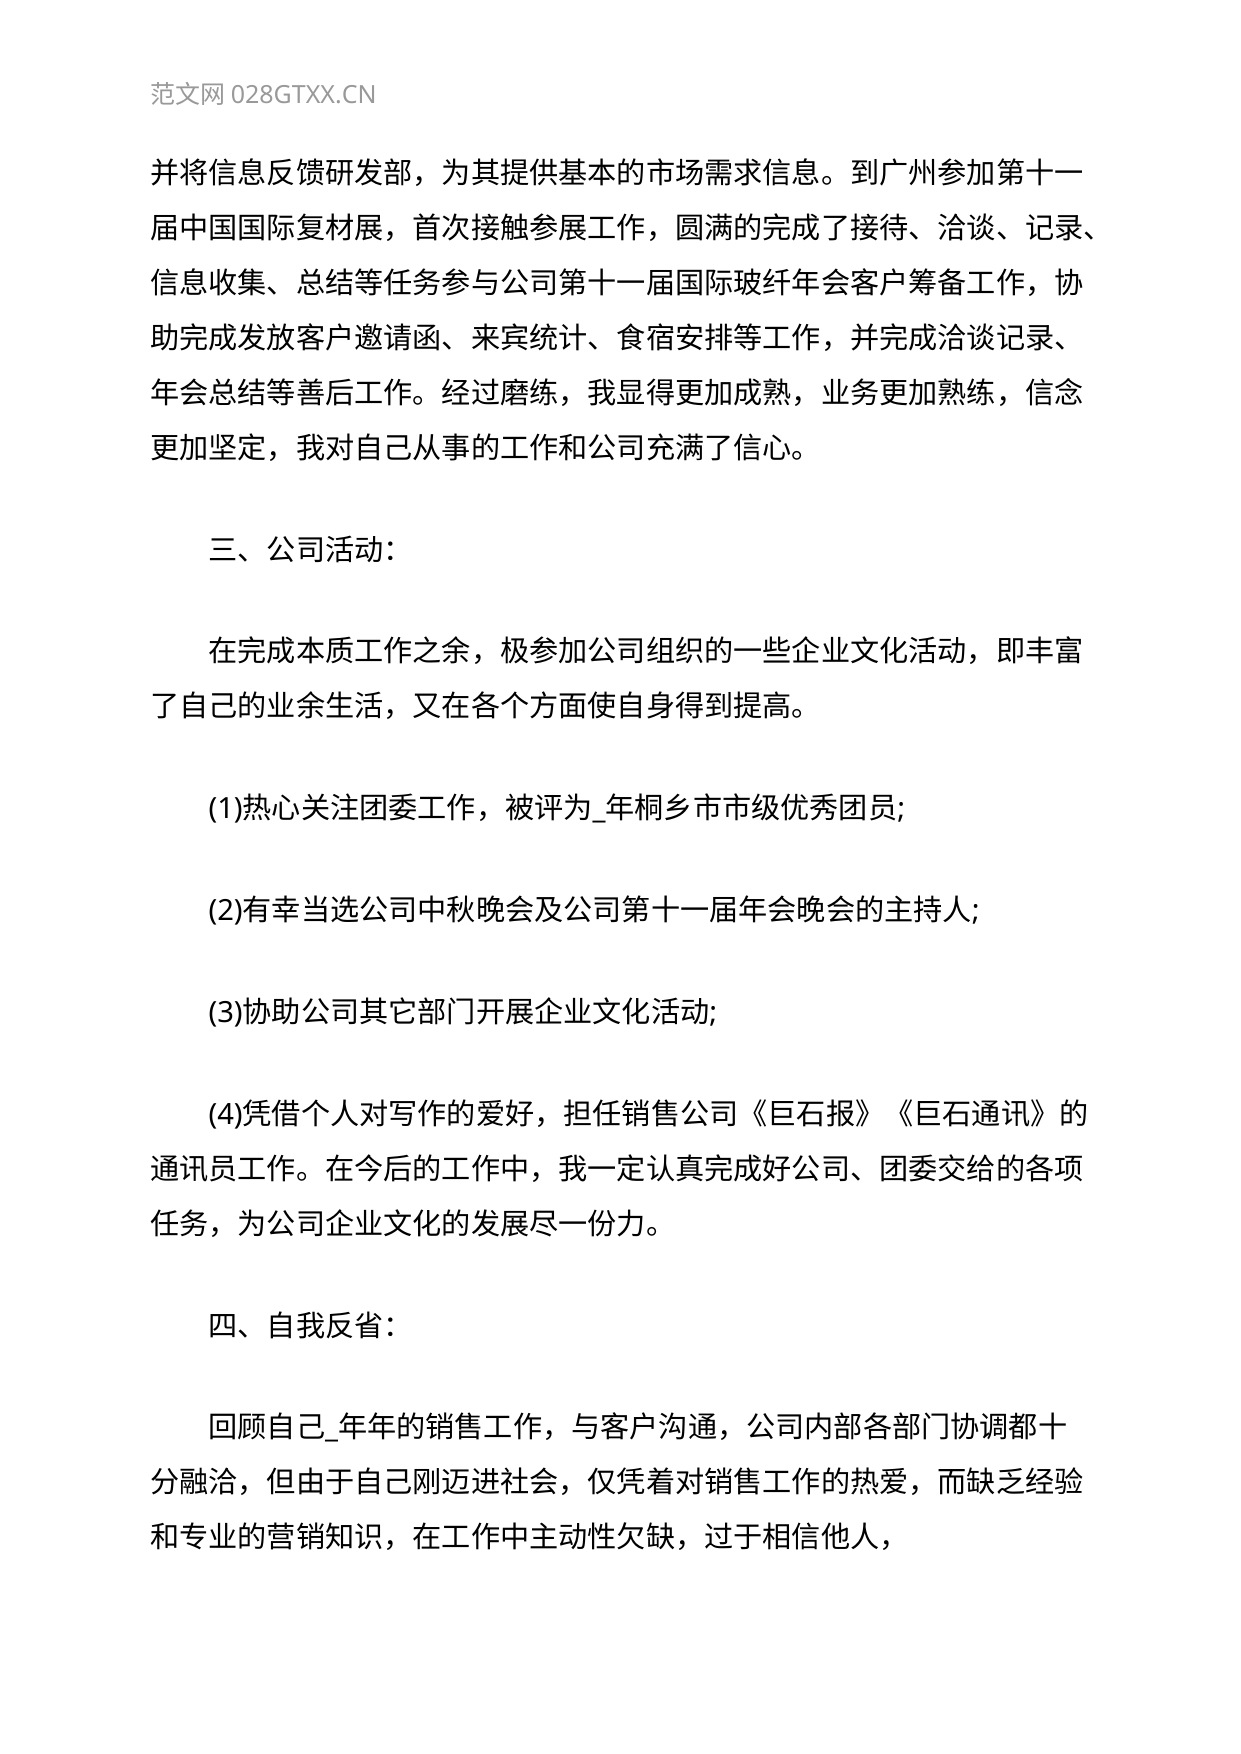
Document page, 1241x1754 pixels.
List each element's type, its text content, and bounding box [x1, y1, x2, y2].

text 回顾自己_年年的销售工作，与客户沟通，公司内部各部门协调都十分融洽，但由于自己刚迈进社会，仅凭着对销售工作的热爱，而缺乏经验和专业的营销知识，在工作中主动性欠缺，过于相信他人， [150, 1404, 1090, 1556]
text (1)热心关注团委工作，被评为_年桐乡市市级优秀团员; [150, 785, 1090, 827]
text (4)凭借个人对写作的爱好，担任销售公司《巨石报》《巨石通讯》的通讯员工作。在今后的工作中，我一定认真完成好公司、团委交给的各项任务，为公司企业文化的发展尽一份力。 [150, 1091, 1090, 1243]
text (3)协助公司其它部门开展企业文化活动; [150, 989, 1090, 1031]
text 三、公司活动： [150, 526, 1090, 568]
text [150, 150, 1090, 467]
text 四、自我反省： [150, 1302, 1090, 1344]
text 在完成本质工作之余，极参加公司组织的一些企业文化活动，即丰富了自己的业余生活，又在各个方面使自身得到提高。 [150, 628, 1090, 725]
text (2)有幸当选公司中秋晚会及公司第十一届年会晚会的主持人; [150, 887, 1090, 929]
